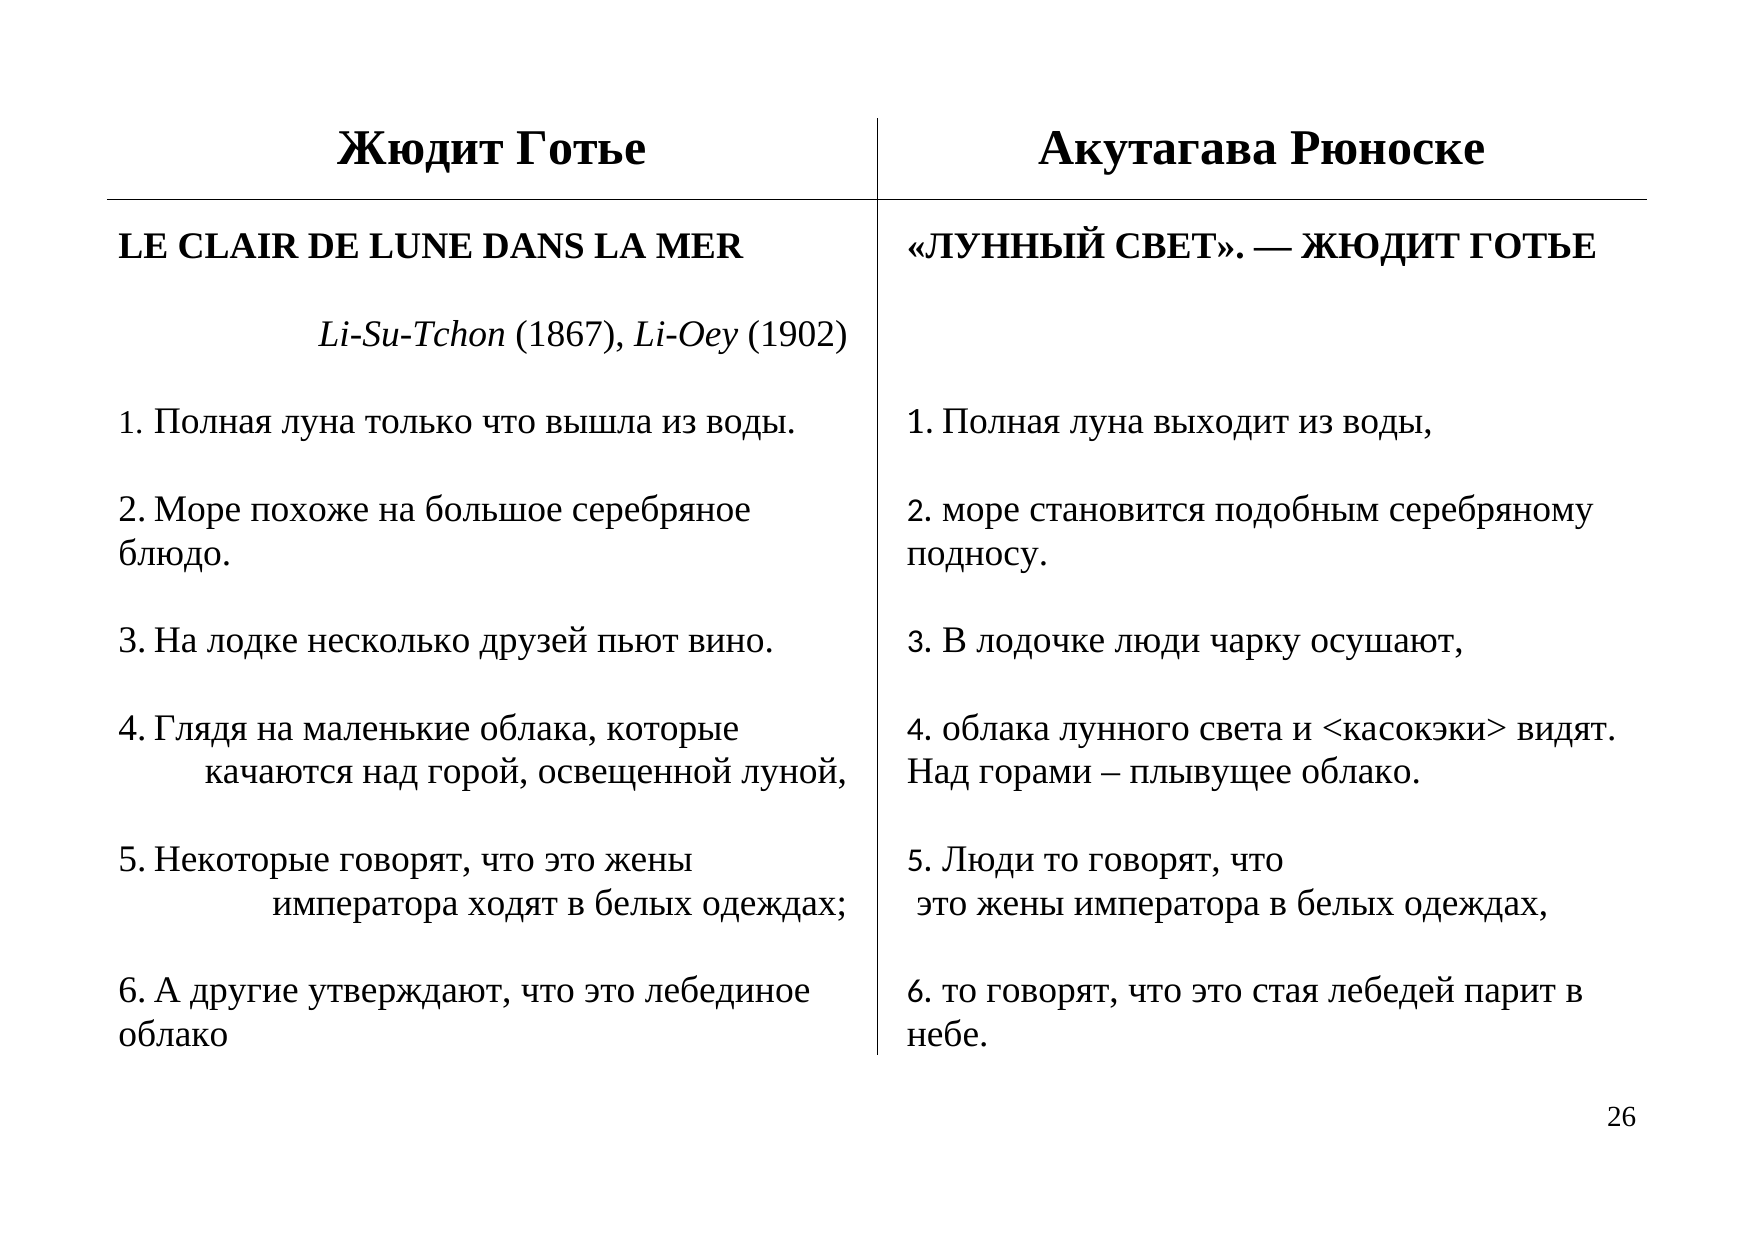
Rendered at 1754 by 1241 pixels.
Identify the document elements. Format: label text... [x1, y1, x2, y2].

table_cell LE CLAIR DE LUNE DANS LA MER Li-Su-Tchon (1867), Li-Oey (1902) 1. Полная луна только что вышла из воды. 2. Море похоже на большое серебряное блюдо. 3. На лодке несколько друзей пьют вино. 4. Глядя на маленькие облака, которые качаются над горой, освещенной луной, 5. Некоторые говорят, что это жены императора ходят в белых одеждах; 6. А другие утверждают, что это лебединое облако [107, 200, 877, 1055]
table_header Акутагава Рюноске [878, 118, 1647, 199]
table_cell «ЛУННЫЙ СВЕТ». — ЖЮДИТ ГОТЬЕ 1. Полная луна выходит из воды, 2. море становится подобным серебряному подносу. 3. В лодочке люди чарку осушают, 4. облака лунного света и <каcокэки> видят. Над горами – плывущее облако. 5. Люди то говорят, что это жены императора в белых одеждах, 6. то говорят, что это стая лебедей парит в небе. [878, 200, 1647, 1055]
table_header Жюдит Готье [107, 118, 877, 199]
